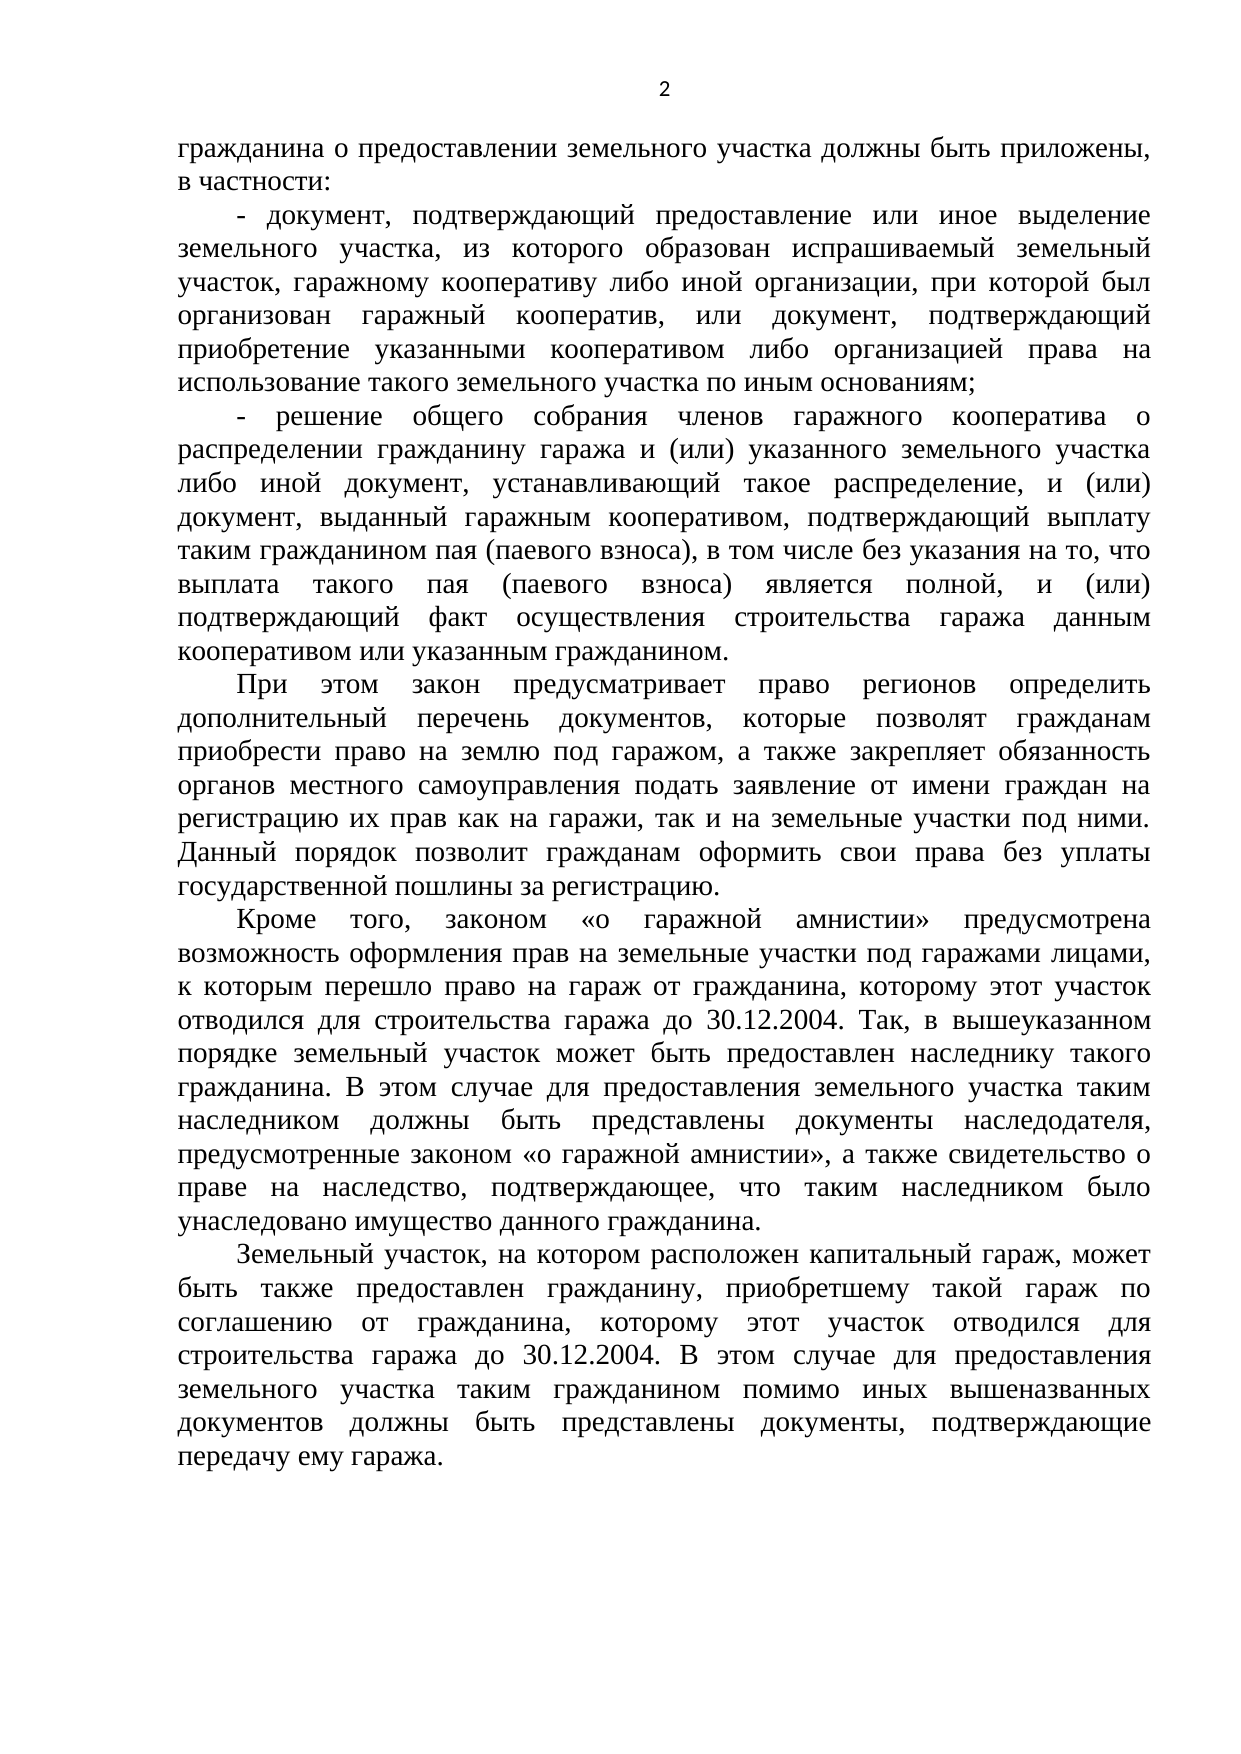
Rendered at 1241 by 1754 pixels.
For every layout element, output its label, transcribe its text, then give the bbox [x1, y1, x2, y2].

text - документ, подтверждающий предоставление или иное выделение земельного участка, из которого образован испрашиваемый земельный участок, гаражному кооперативу либо иной организации, при которой был организован гаражный кооператив, или документ, подтверждающий приобретение указанными кооперативом либо организацией права на использование такого земельного участка по иным основаниям; [177, 197, 1152, 398]
text Кроме того, законом «о гаражной амнистии» предусмотрена возможность оформления прав на земельные участки под гаражами лицами, к которым перешло право на гараж от гражданина, которому этот участок отводился для строительства гаража до 30.12.2004. Так, в вышеуказанном порядке земельный участок может быть предоставлен наследнику такого гражданина. В этом случае для предоставления земельного участка таким наследником должны быть представлены документы наследодателя, предусмотренные законом «о гаражной амнистии», а также свидетельство о праве на наследство, подтверждающее, что таким наследником было унаследовано имущество данного гражданина. [177, 901, 1152, 1237]
text При этом закон предусматривает право регионов определить дополнительный перечень документов, которые позволят гражданам приобрести право на землю под гаражом, а также закрепляет обязанность органов местного самоуправления подать заявление от имени граждан на регистрацию их прав как на гаражи, так и на земельные участки под ними. Данный порядок позволит гражданам оформить свои права без уплаты государственной пошлины за регистрацию. [177, 666, 1152, 901]
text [177, 130, 1152, 197]
text Земельный участок, на котором расположен капитальный гараж, может быть также предоставлен гражданину, приобретшему такой гараж по соглашению от гражданина, которому этот участок отводился для строительства гаража до 30.12.2004. В этом случае для предоставления земельного участка таким гражданином помимо иных вышеназванных документов должны быть представлены документы, подтверждающие передачу ему гаража. [177, 1237, 1152, 1471]
text - решение общего собрания членов гаражного кооператива о распределении гражданину гаража и (или) указанного земельного участка либо иной документ, устанавливающий такое распределение, и (или) документ, выданный гаражным кооперативом, подтверждающий выплату таким гражданином пая (паевого взноса), в том числе без указания на то, что выплата такого пая (паевого взноса) является полной, и (или) подтверждающий факт осуществления строительства гаража данным кооперативом или указанным гражданином. [177, 398, 1152, 666]
